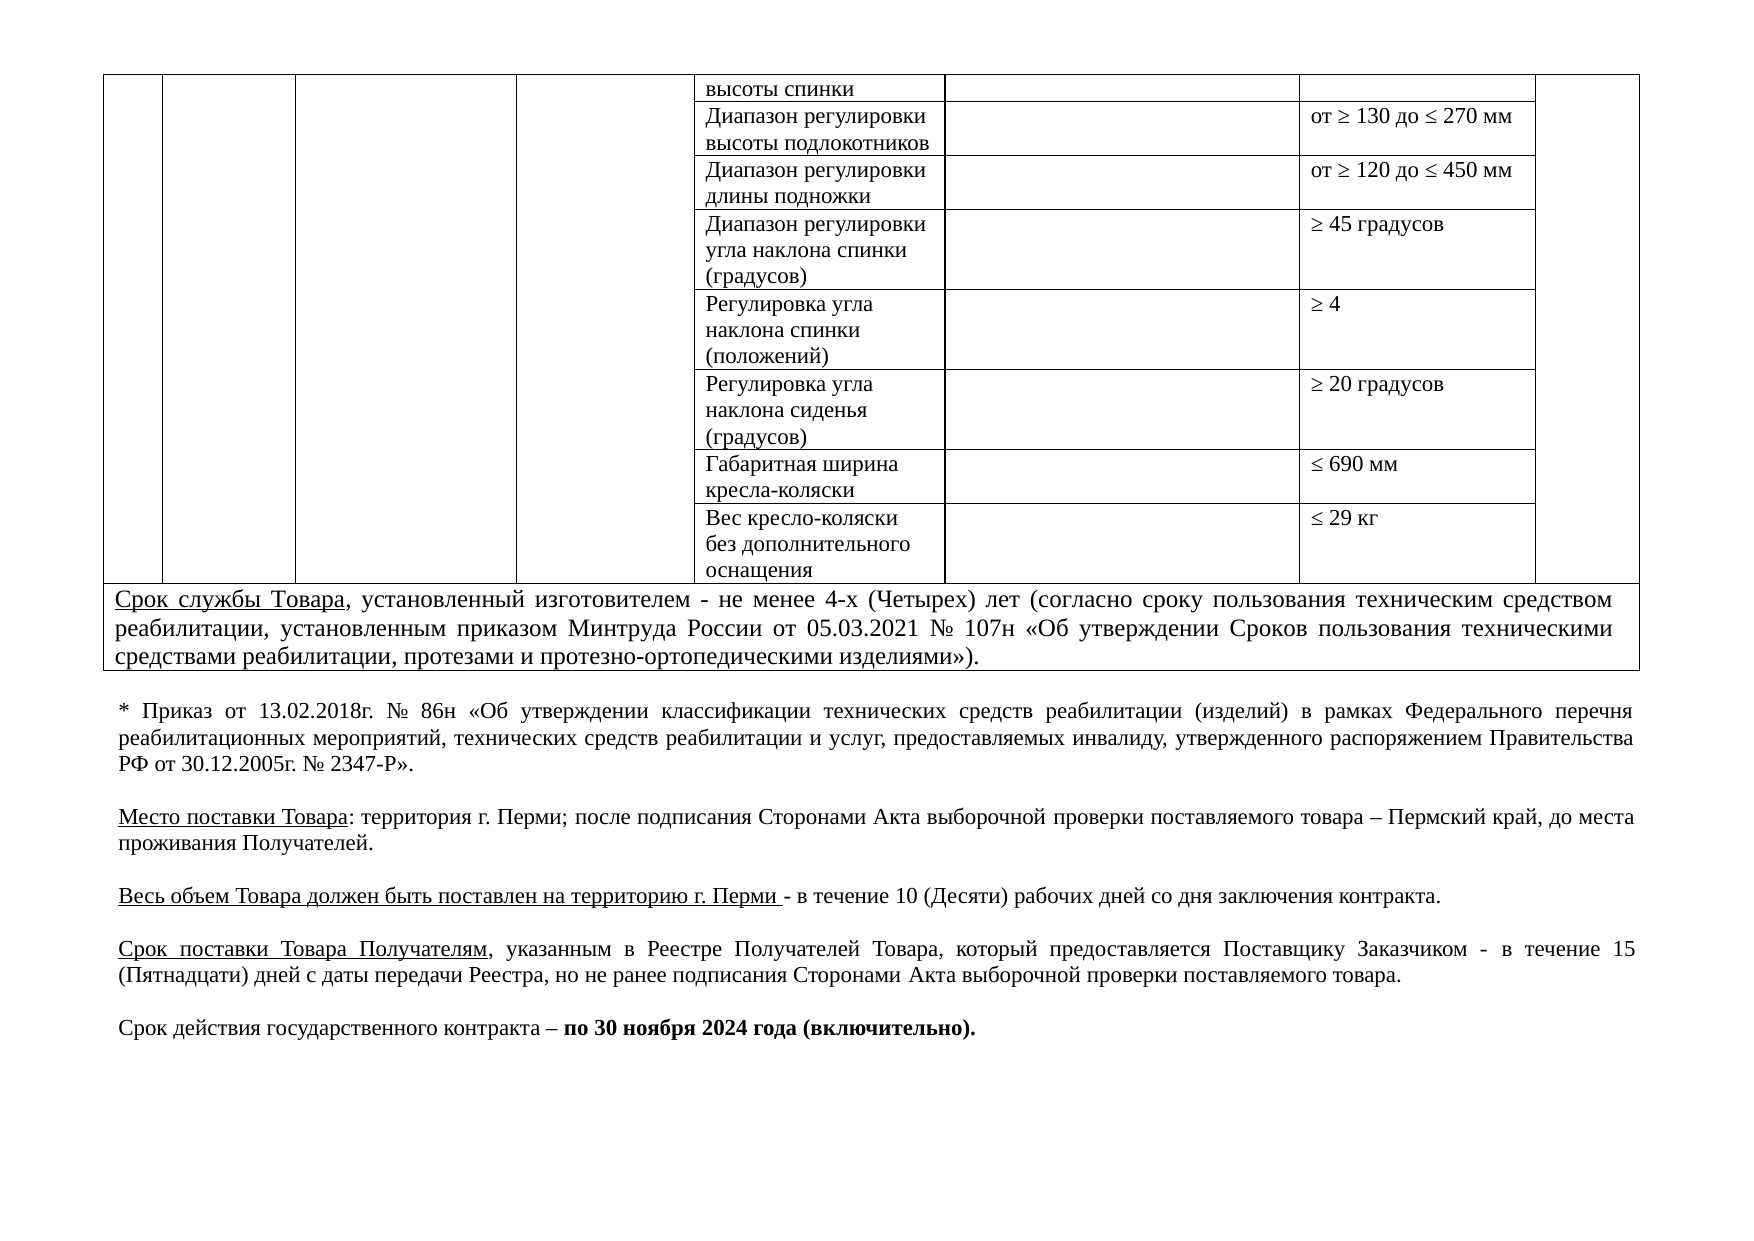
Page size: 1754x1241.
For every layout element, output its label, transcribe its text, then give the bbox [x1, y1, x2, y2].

table_cell [946, 290, 1299, 369]
table_cell Диапазон регулировки угла наклона спинки (градусов) [695, 210, 944, 289]
table_cell ≥ 20 градусов [1300, 370, 1535, 449]
table_cell Вес кресло-коляски без дополнительного оснащения [695, 504, 944, 583]
table_cell ≤ 690 мм [1300, 450, 1535, 503]
table_cell Регулировка угла наклона сиденья (градусов) [695, 370, 944, 449]
table_cell [946, 102, 1299, 155]
table_cell ≥ 4 [1300, 290, 1535, 369]
text Срок действия государственного контракта – по 30 ноября 2024 года (включительно). [118, 1014, 1636, 1040]
table_cell Срок службы Товара, установленный изготовителем - не менее 4-х (Четырех) лет (согласно сроку пользования техническим средством реабилитации, установленным приказом Минтруда России от 05.03.2021 № 107н «Об утверждении Сроков пользования техническими средствами реабилитации, протезами и протезно-ортопедическими изделиями»). [104, 584, 1639, 670]
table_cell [695, 75, 944, 101]
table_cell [1300, 75, 1535, 101]
table_cell Регулировка угла наклона спинки (положений) [695, 290, 944, 369]
table_cell от ≥ 120 до ≤ 450 мм [1300, 156, 1535, 209]
table_cell [946, 504, 1299, 583]
table_cell от ≥ 130 до ≤ 270 мм [1300, 102, 1535, 155]
table_cell ≤ 29 кг [1300, 504, 1535, 583]
table_cell [946, 156, 1299, 209]
table_cell [946, 210, 1299, 289]
table_cell [946, 370, 1299, 449]
text Место поставки Товара: территория г. Перми; после подписания Сторонами Акта выборочной проверки поставляемого товара – Пермский край, до места проживания Получателей. [118, 803, 1636, 856]
table_cell Диапазон регулировки высоты подлокотников [695, 102, 944, 155]
table_cell [946, 450, 1299, 503]
table_cell Габаритная ширина кресла-коляски [695, 450, 944, 503]
table_cell [946, 75, 1299, 101]
table_cell Диапазон регулировки длины подножки [695, 156, 944, 209]
table_cell ≥ 45 градусов [1300, 210, 1535, 289]
text Срок поставки Товара Получателям, указанным в Реестре Получателей Товара, который предоставляется Поставщику Заказчиком - в течение 15 (Пятнадцати) дней с даты передачи Реестра, но не ранее подписания Сторонами Акта выборочной проверки поставляемого товара. [118, 935, 1636, 987]
text Весь объем Товара должен быть поставлен на территорию г. Перми - в течение 10 (Десяти) рабочих дней со дня заключения контракта. [118, 882, 1636, 908]
text * Приказ от 13.02.2018г. № 86н «Об утверждении классификации технических средств реабилитации (изделий) в рамках Федерального перечня реабилитационных мероприятий, технических средств реабилитации и услуг, предоставляемых инвалиду, утвержденного распоряжением Правительства РФ от 30.12.2005г. № 2347-Р». [118, 698, 1636, 777]
